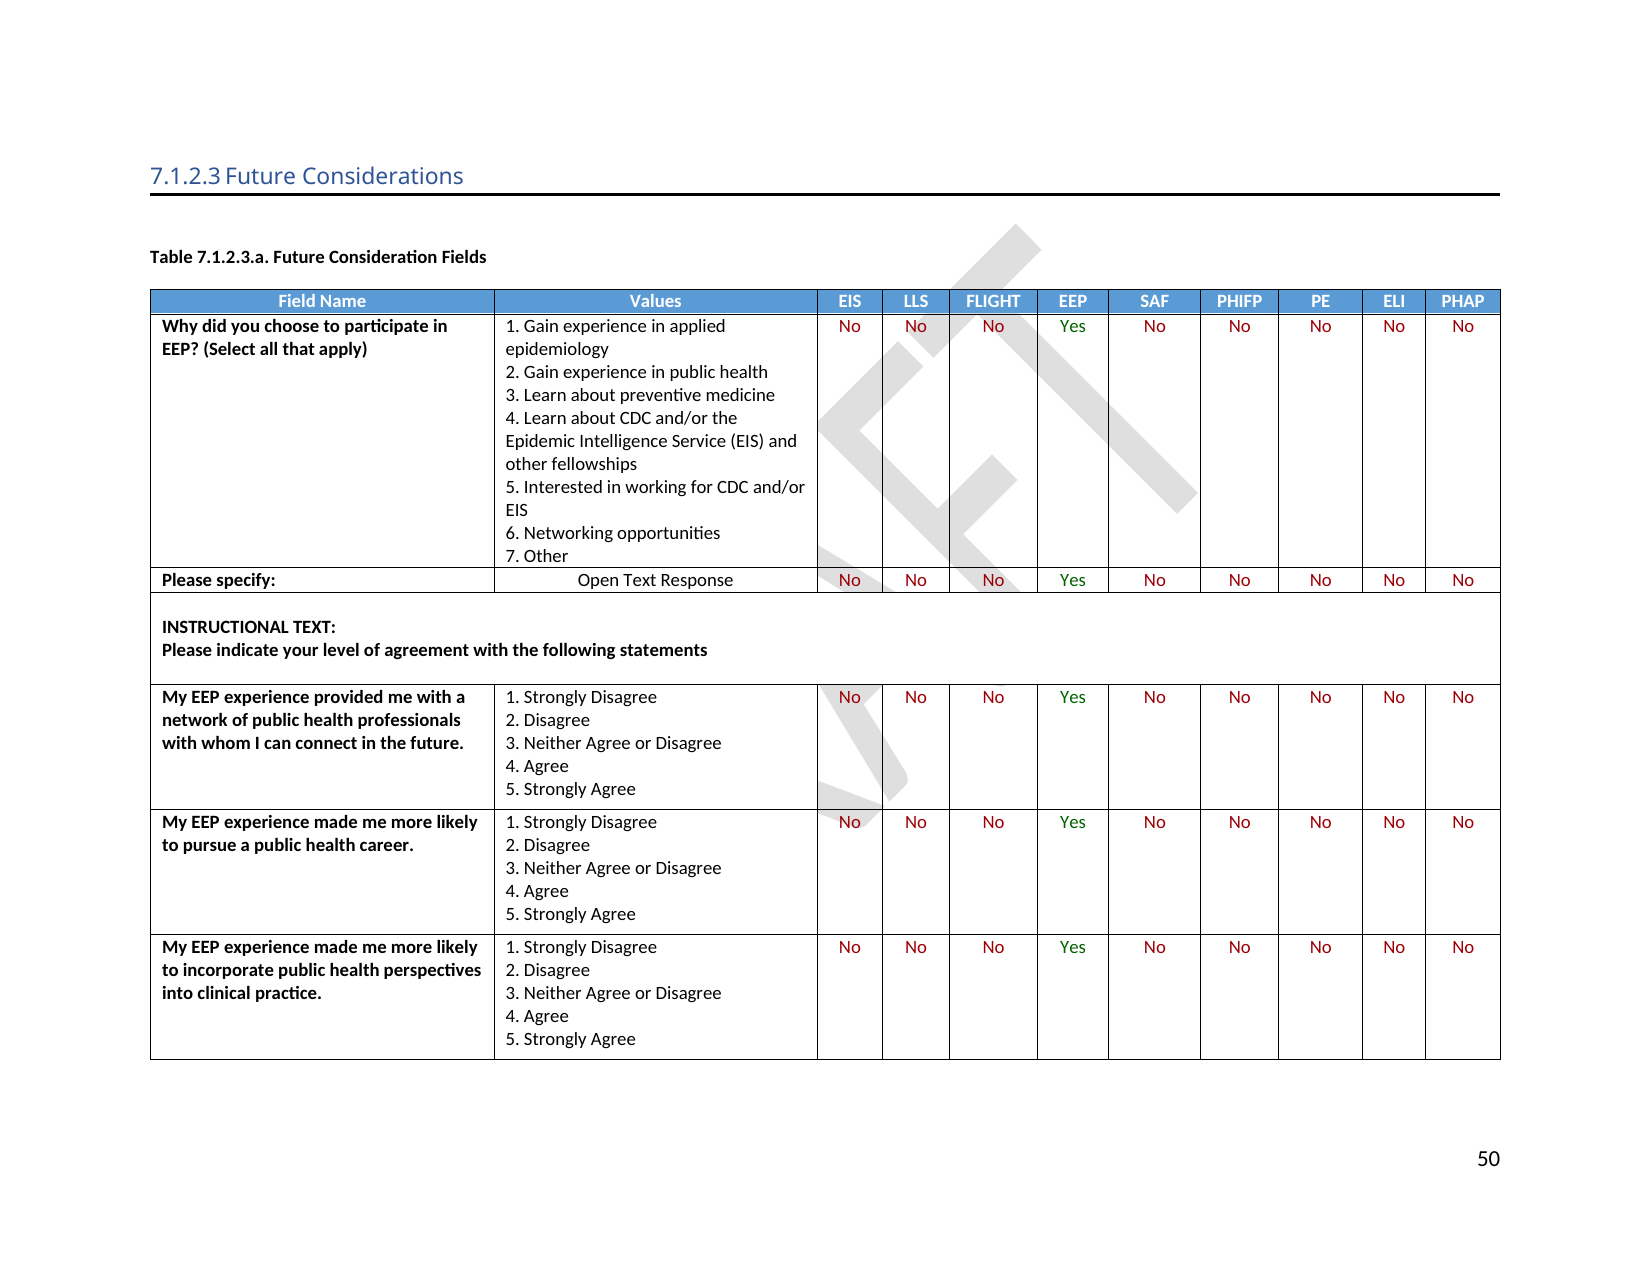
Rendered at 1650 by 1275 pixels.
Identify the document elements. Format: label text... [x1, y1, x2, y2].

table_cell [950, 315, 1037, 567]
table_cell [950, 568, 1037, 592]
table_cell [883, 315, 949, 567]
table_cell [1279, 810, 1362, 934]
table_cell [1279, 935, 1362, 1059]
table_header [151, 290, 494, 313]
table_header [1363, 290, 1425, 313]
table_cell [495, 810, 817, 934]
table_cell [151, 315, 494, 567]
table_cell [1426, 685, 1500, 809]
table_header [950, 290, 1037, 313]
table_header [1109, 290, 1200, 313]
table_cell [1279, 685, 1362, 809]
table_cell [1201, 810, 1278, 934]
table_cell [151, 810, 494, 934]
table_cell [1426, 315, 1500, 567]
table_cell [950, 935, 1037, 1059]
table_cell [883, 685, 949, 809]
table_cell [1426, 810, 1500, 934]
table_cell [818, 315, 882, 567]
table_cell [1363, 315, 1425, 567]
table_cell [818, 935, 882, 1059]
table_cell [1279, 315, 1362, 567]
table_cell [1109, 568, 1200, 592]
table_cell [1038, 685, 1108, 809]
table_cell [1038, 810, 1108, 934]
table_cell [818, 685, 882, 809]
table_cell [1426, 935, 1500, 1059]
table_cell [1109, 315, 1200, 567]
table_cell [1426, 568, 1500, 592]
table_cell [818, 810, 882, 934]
text Table 7.1.2.3.a. Future Consideration Fields [150, 245, 1500, 268]
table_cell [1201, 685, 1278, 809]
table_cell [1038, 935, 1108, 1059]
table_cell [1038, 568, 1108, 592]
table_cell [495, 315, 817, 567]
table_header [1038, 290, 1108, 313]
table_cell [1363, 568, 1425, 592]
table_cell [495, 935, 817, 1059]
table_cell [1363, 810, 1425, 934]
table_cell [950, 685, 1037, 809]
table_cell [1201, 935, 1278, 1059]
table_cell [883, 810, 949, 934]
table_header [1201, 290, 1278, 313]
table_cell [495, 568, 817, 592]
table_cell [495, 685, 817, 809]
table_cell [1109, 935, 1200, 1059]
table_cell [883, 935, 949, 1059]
subtitle Future Considerations [150, 160, 1500, 193]
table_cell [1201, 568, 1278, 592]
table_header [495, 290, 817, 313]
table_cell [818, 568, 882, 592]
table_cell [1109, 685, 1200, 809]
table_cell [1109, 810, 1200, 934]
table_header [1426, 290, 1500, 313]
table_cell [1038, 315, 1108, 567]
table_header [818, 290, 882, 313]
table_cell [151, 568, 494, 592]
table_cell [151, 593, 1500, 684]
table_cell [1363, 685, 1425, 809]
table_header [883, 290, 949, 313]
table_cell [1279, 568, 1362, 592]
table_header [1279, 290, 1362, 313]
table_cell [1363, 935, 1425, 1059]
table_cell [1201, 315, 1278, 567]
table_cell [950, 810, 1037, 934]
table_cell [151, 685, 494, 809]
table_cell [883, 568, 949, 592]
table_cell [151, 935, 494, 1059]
